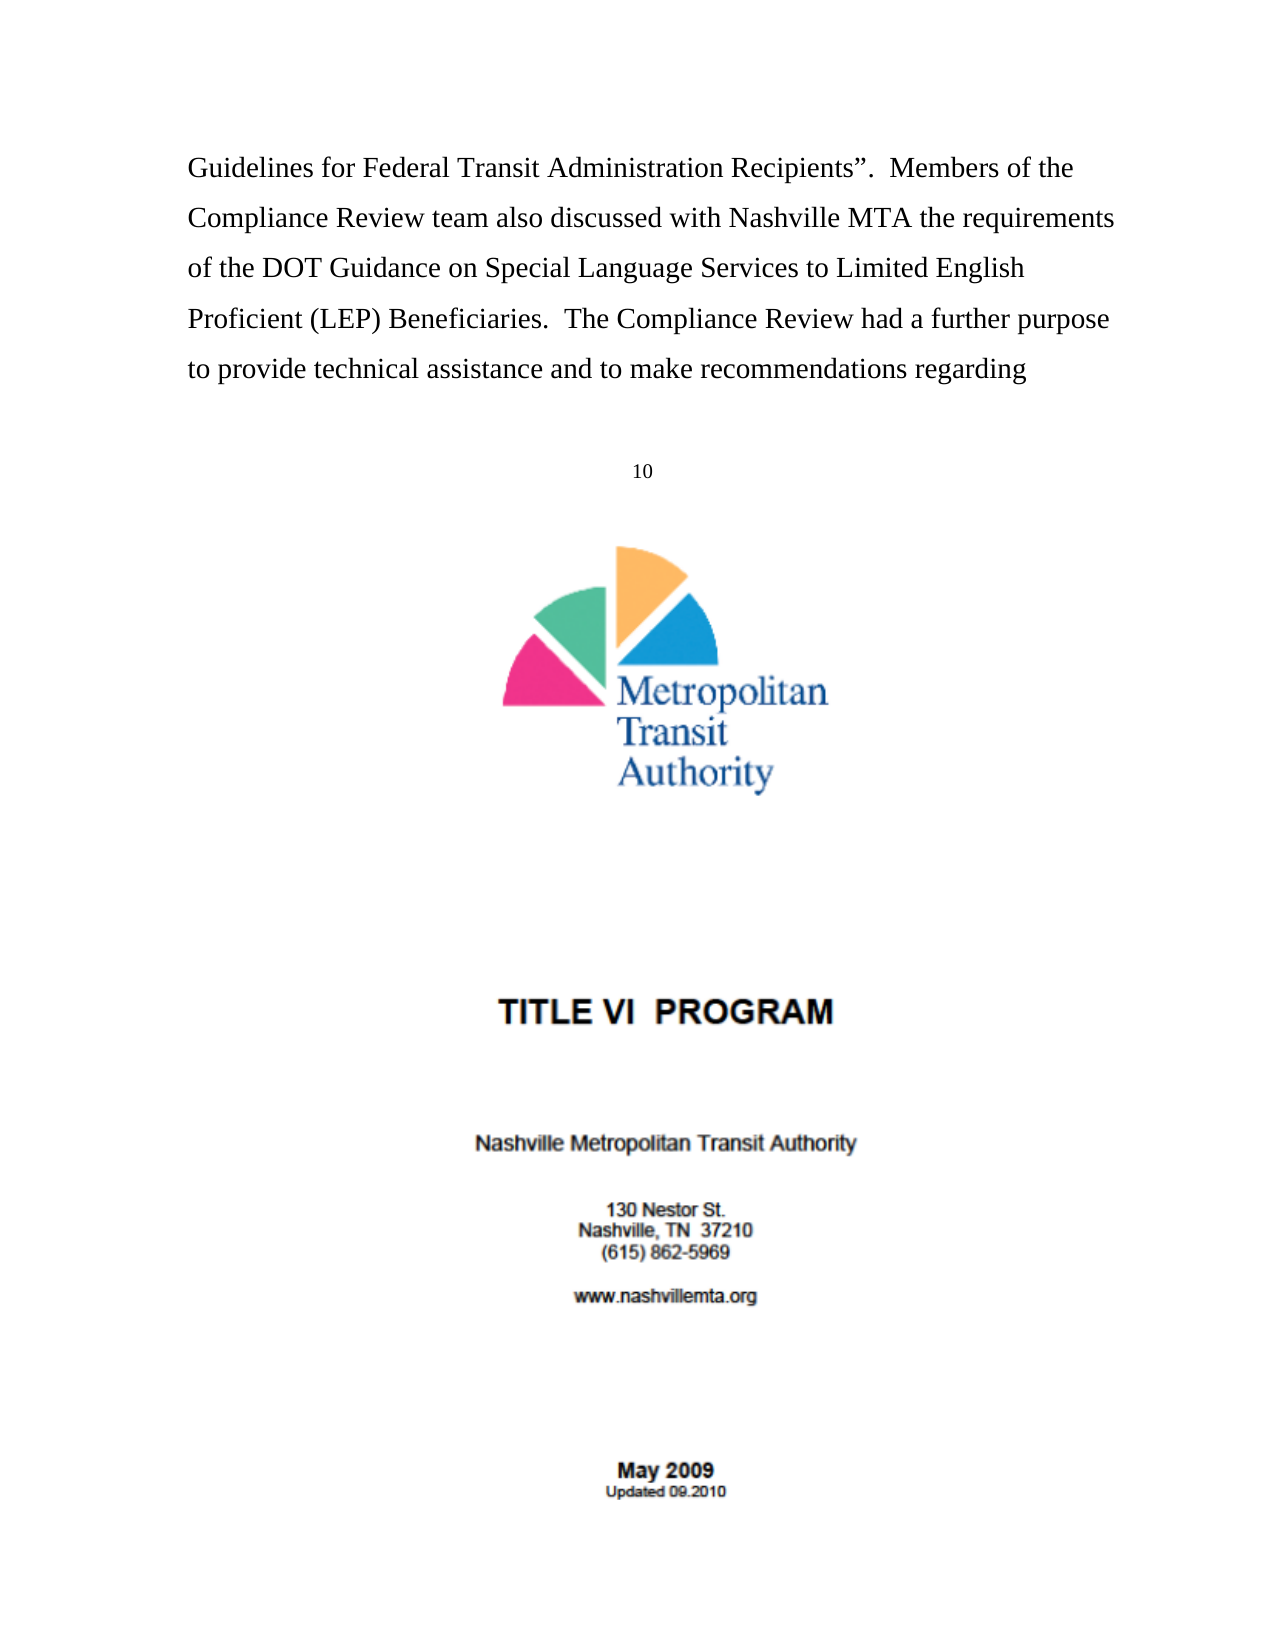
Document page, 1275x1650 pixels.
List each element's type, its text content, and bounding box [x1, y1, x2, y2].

text The Office of Civil Rights authorized the DMP Group to conduct the Title VI Compliance Review of Nashville MTA. The primary purpose of this Compliance Review was to determine the extent to which Nashville MTA has met its General Reporting and Program-Specific Requirements and Guidelines in accordance with FTA Circular 4702.1A, “Title VI and Title VI-Dependent Guidelines for Federal Transit Administration Recipients”. Members of the Compliance Review team also discussed with Nashville MTA the requirements of the DOT Guidance on Special Language Services to Limited English Proficient (LEP) Beneficiaries. The Compliance Review had a further purpose to provide technical assistance and to make recommendations regarding corrective actions, as deemed necessary and appropriate. The Compliance Review was not an investigation to determine the merit of any specific discrimination complaints filed against Nashville MTA. [187, 150, 1134, 385]
